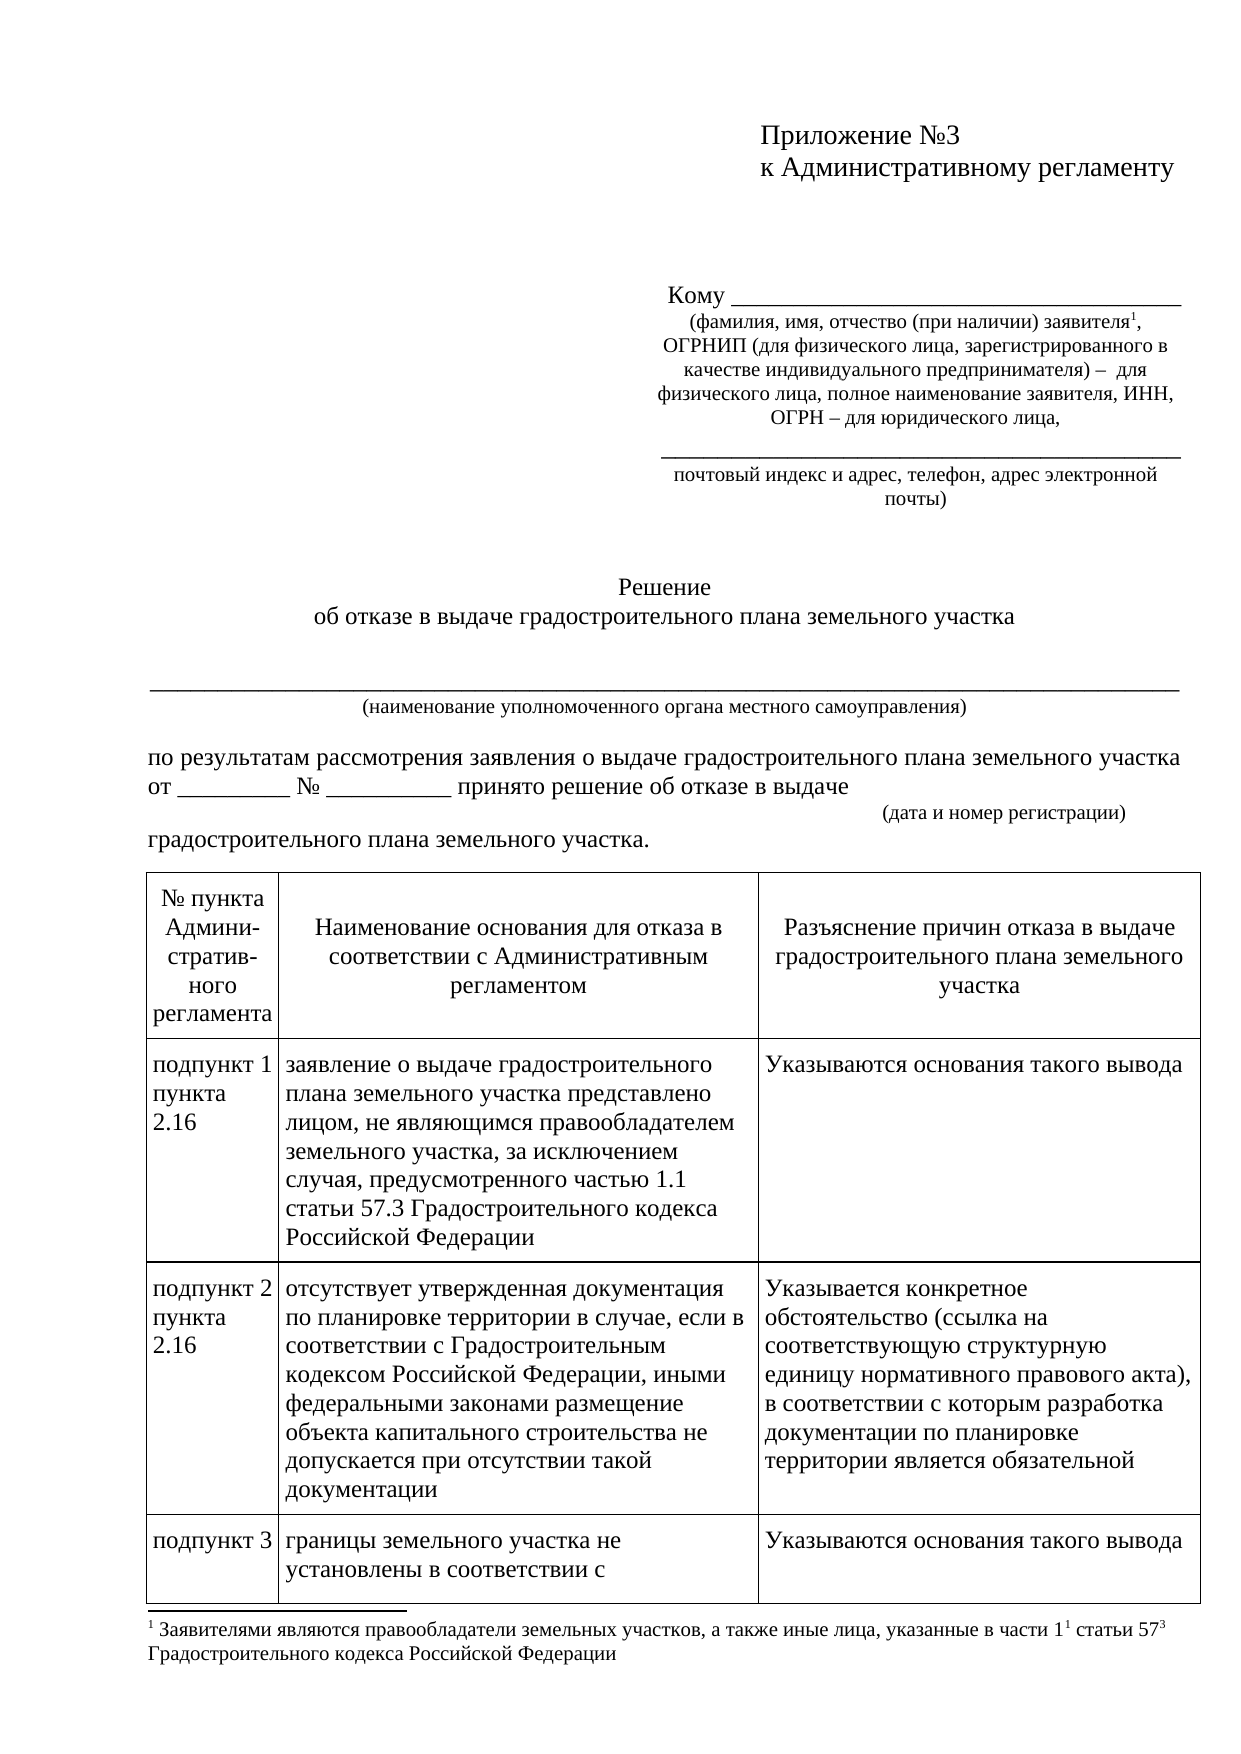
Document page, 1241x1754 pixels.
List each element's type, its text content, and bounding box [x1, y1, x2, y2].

table_header Наименование основания для отказа в соответствии с Административным регламентом [279, 873, 758, 1038]
text _____________________________________ [148, 429, 1181, 462]
table_cell Указываются основания такого вывода [759, 1039, 1200, 1261]
table_header Разъяснение причин отказа в выдаче градостроительного плана земельного участка [759, 873, 1200, 1038]
text (фамилия, имя, отчество (при наличии) заявителя, ОГРНИП (для физического лица, зарегистрированного в качестве индивидуального предпринимателя) – для физического лица, полное наименование заявителя, ИНН, ОГРН – для юридического лица, [650, 309, 1181, 429]
table_cell подпункт 1 пункта 2.16 [147, 1039, 278, 1261]
text (дата и номер регистрации) [148, 800, 1181, 824]
table_header № пункта Админи-стратив-ного регламента [147, 873, 278, 1038]
text ____________________________________________________________________________ (наименование уполномоченного органа местного самоуправления) [148, 663, 1181, 718]
text почтовый индекс и адрес, телефон, адрес электронной почты) [650, 462, 1181, 510]
table_cell подпункт 2 пункта 2.16 [147, 1263, 278, 1514]
table_cell отсутствует утвержденная документация по планировке территории в случае, если в соответствии с Градостроительным кодексом Российской Федерации, иными федеральными законами размещение объекта капитального строительства не допускается при отсутствии такой документации [279, 1263, 758, 1514]
text об отказе в выдаче градостроительного плана земельного участка [148, 601, 1181, 629]
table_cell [759, 1515, 1200, 1603]
text Кому ____________________________________ [148, 280, 1181, 309]
text градостроительного плана земельного участка. [148, 824, 1181, 853]
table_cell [147, 1515, 278, 1603]
text Решение [148, 572, 1181, 601]
table_cell заявление о выдаче градостроительного плана земельного участка представлено лицом, не являющимся правообладателем земельного участка, за исключением случая, предусмотренного частью 1.1 статьи 57.3 Градостроительного кодекса Российской Федерации [279, 1039, 758, 1261]
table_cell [279, 1515, 758, 1603]
text к Административному регламенту [753, 151, 1181, 183]
text по результатам рассмотрения заявления о выдаче градостроительного плана земельного участка от _________ № __________ принято решение об отказе в выдаче [148, 742, 1181, 800]
text Приложение №3 [753, 118, 1181, 151]
table_cell Указывается конкретное обстоятельство (ссылка на соответствующую структурную единицу нормативного правового акта), в соответствии с которым разработка документации по планировке территории является обязательной [759, 1263, 1200, 1514]
